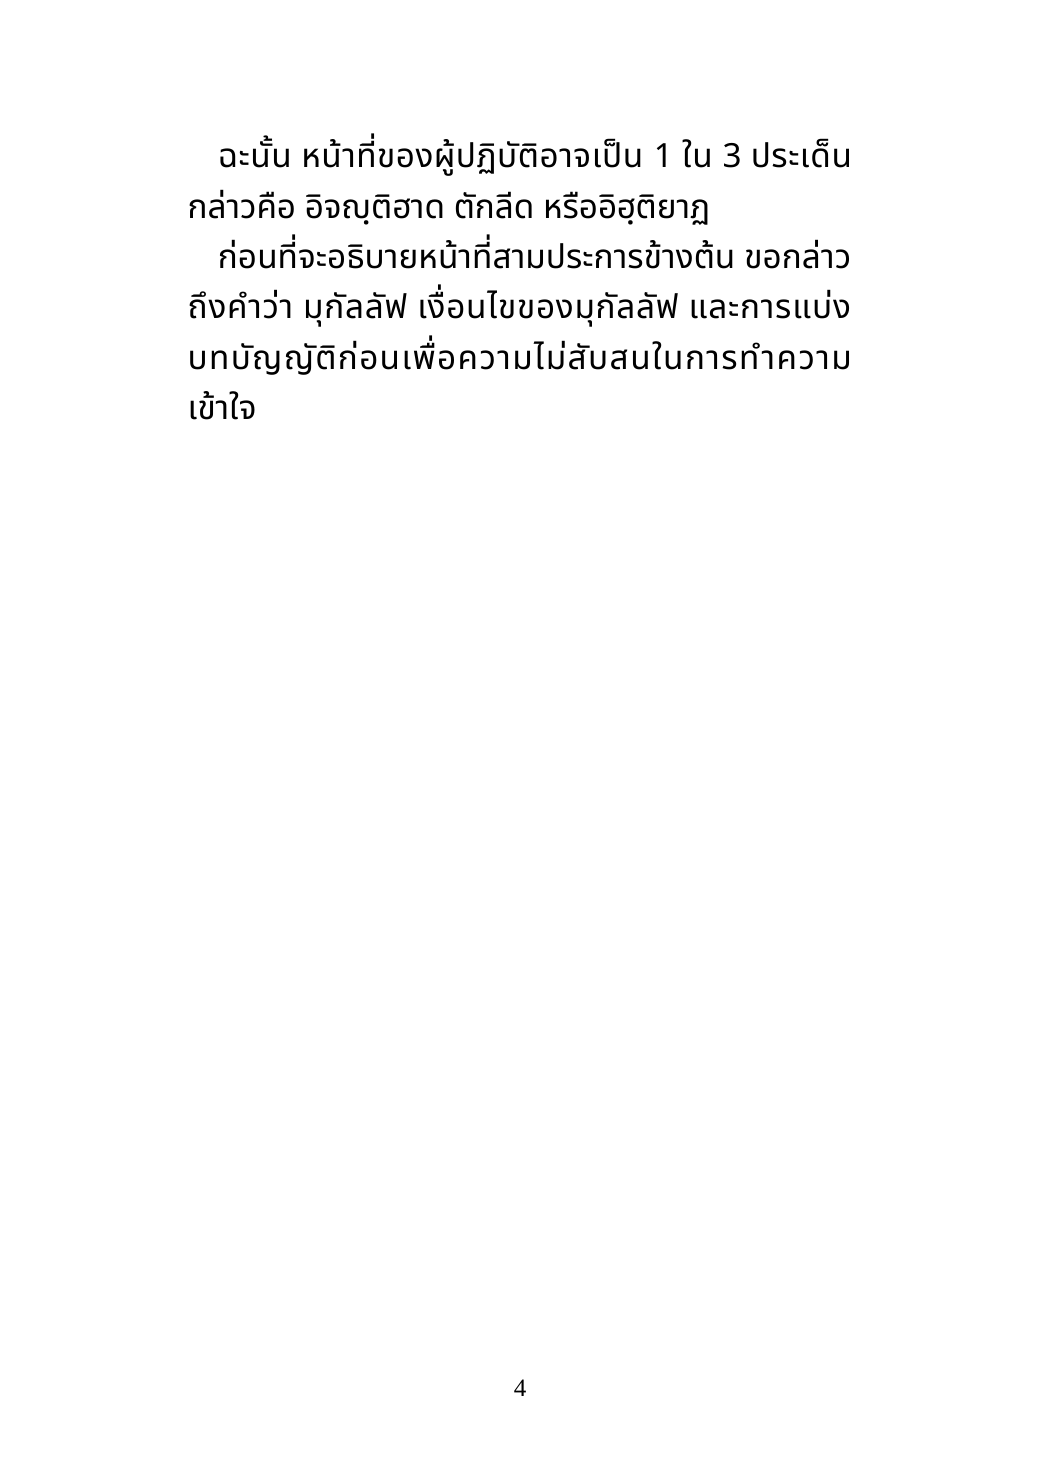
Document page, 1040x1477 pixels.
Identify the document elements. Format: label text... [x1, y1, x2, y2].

text ก่อนที่จะอธิบายหน้าที่สามประการข้างต้น ขอกล่าวถึงคำว่า มุกัลลัฟ เงื่อนไขของมุกัลลัฟ และการแบ่งบทบัญญัติก่อนเพื่อความไม่สับสนในการทำความเข้าใจ [187, 233, 852, 435]
text ฉะนั้น หน้าที่ของผู้ปฏิบัติอาจเป็น 1 ใน 3 ประเด็น กล่าวคือ อิจญฺติฮาด ตักลีด หรืออิฮฺติยาฏ [187, 132, 852, 233]
